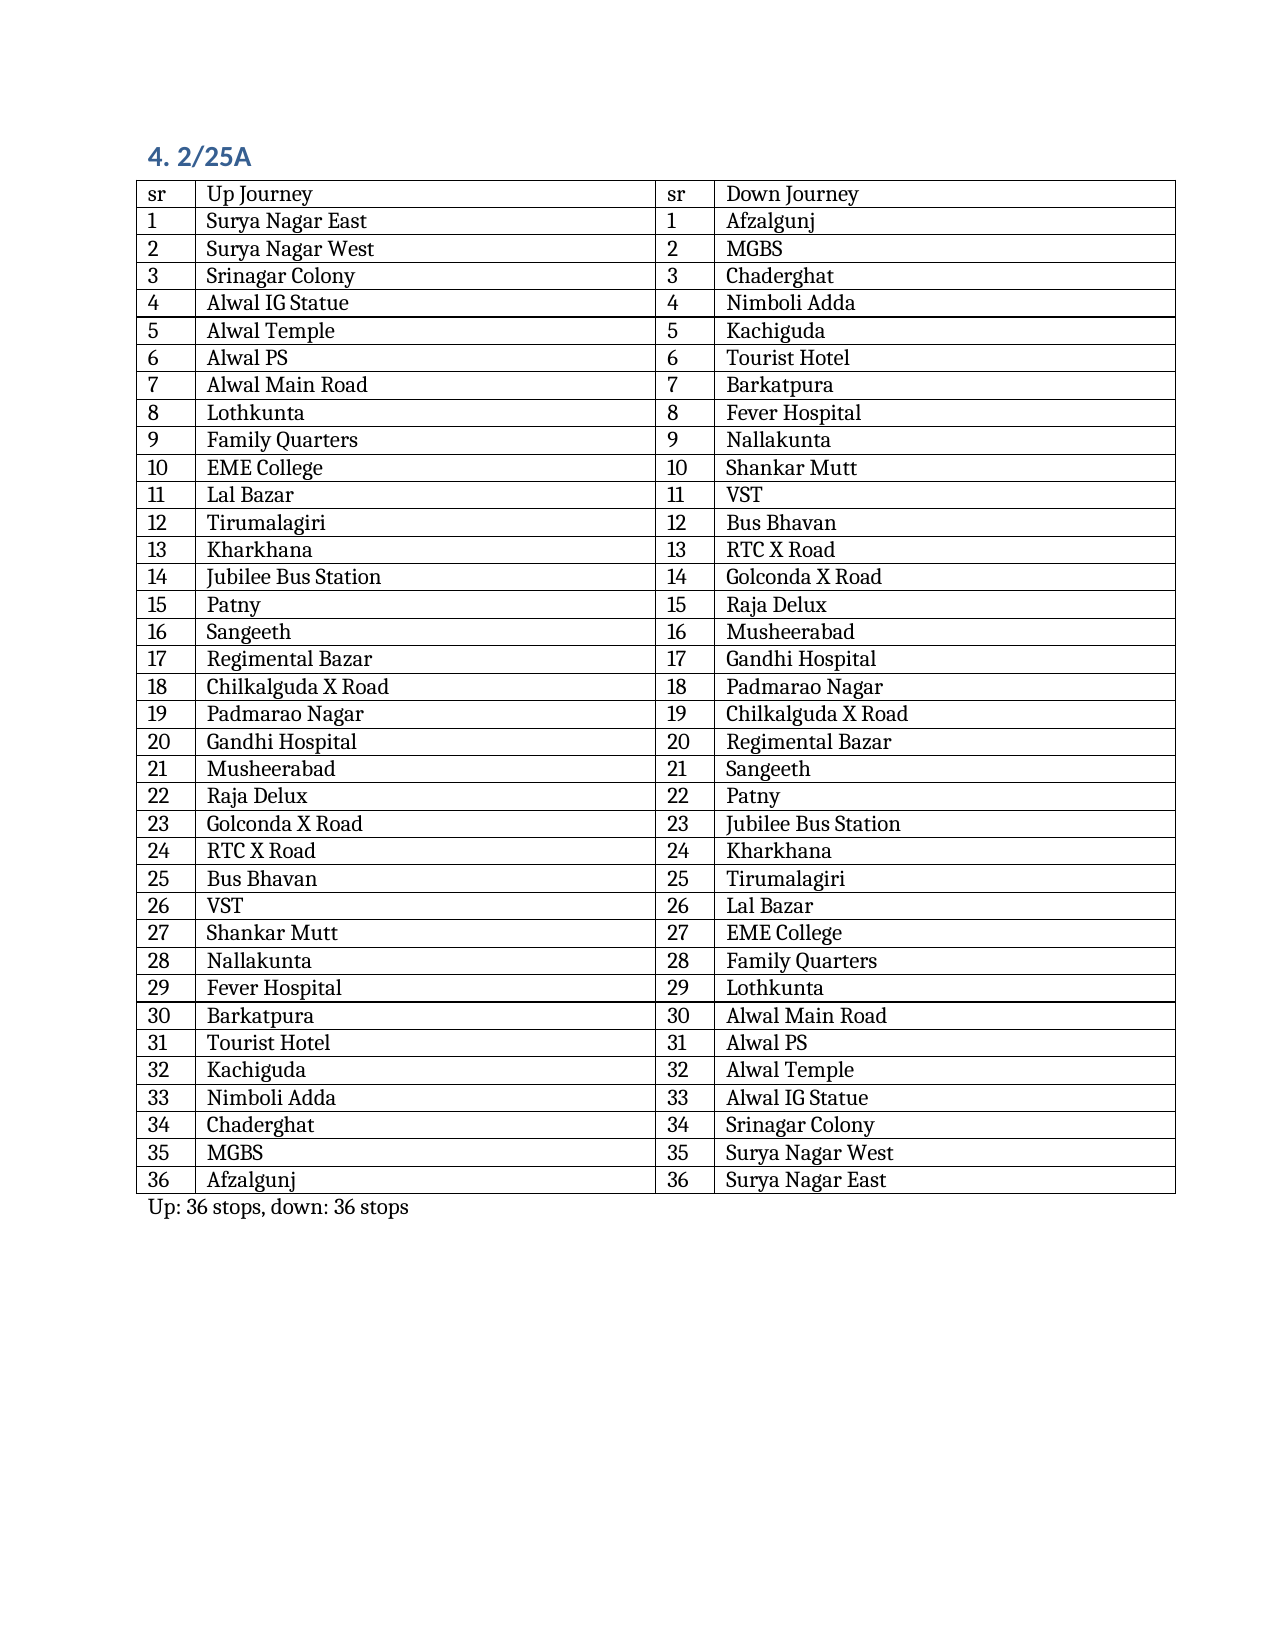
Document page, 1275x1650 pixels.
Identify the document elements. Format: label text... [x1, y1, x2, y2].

table_cell Alwal PS [196, 345, 655, 371]
table_cell Alwal IG Statue [715, 1085, 1175, 1111]
table_cell VST [715, 482, 1175, 508]
table_cell Raja Delux [196, 783, 655, 809]
table_cell Alwal Temple [715, 1057, 1175, 1083]
table_cell 27 [137, 920, 195, 947]
table_cell Alwal IG Statue [196, 290, 655, 316]
table_cell 22 [137, 783, 195, 809]
table_cell EME College [715, 920, 1175, 947]
subtitle 4. 2/25A [148, 138, 1186, 174]
table_cell Shankar Mutt [196, 920, 655, 947]
table_cell Alwal PS [715, 1030, 1175, 1056]
table_cell Regimental Bazar [715, 729, 1175, 755]
table_cell 5 [656, 318, 714, 344]
table_cell Chilkalguda X Road [196, 674, 655, 700]
table_cell 13 [656, 537, 714, 563]
table_cell 25 [656, 865, 714, 892]
table_cell Srinagar Colony [196, 263, 655, 289]
table_cell RTC X Road [196, 838, 655, 864]
table_cell 21 [656, 756, 714, 782]
table_cell 26 [137, 893, 195, 919]
table_cell 16 [137, 619, 195, 645]
table_cell 1 [137, 208, 195, 234]
table_cell 13 [137, 537, 195, 563]
table_cell 15 [656, 591, 714, 618]
table_cell 24 [137, 838, 195, 864]
table_cell Afzalgunj [196, 1167, 655, 1193]
table_cell 18 [656, 674, 714, 700]
table_cell 6 [656, 345, 714, 371]
table_cell Chilkalguda X Road [715, 701, 1175, 727]
table_cell Padmarao Nagar [715, 674, 1175, 700]
table_cell Golconda X Road [715, 564, 1175, 590]
table_cell Fever Hospital [715, 400, 1175, 426]
table_cell 36 [656, 1167, 714, 1193]
table_cell Kharkhana [196, 537, 655, 563]
table_cell Gandhi Hospital [196, 729, 655, 755]
table_cell 33 [656, 1085, 714, 1111]
table_cell Patny [715, 783, 1175, 809]
table_cell 7 [137, 372, 195, 399]
table_cell 17 [137, 646, 195, 673]
table_cell Jubilee Bus Station [715, 811, 1175, 837]
table_cell Surya Nagar West [196, 235, 655, 262]
table_cell Gandhi Hospital [715, 646, 1175, 673]
table_cell Kachiguda [196, 1057, 655, 1083]
table_cell 19 [137, 701, 195, 727]
table_cell Jubilee Bus Station [196, 564, 655, 590]
table_cell 10 [656, 455, 714, 481]
table_cell 4 [137, 290, 195, 316]
table_cell Alwal Temple [196, 318, 655, 344]
table_cell 25 [137, 865, 195, 892]
table_cell VST [196, 893, 655, 919]
table_cell Sangeeth [715, 756, 1175, 782]
table_cell 23 [137, 811, 195, 837]
table_cell 2 [137, 235, 195, 262]
table_cell Padmarao Nagar [196, 701, 655, 727]
table_cell Tourist Hotel [715, 345, 1175, 371]
table_cell 34 [656, 1112, 714, 1138]
table_cell Tirumalagiri [196, 509, 655, 536]
table_cell Lothkunta [196, 400, 655, 426]
table_header Down Journey [715, 181, 1175, 207]
table_cell 1 [656, 208, 714, 234]
table_cell Alwal Main Road [196, 372, 655, 399]
table_cell 18 [137, 674, 195, 700]
table_cell Musheerabad [715, 619, 1175, 645]
table_cell 5 [137, 318, 195, 344]
table_cell MGBS [715, 235, 1175, 262]
table_cell 10 [137, 455, 195, 481]
table_cell 19 [656, 701, 714, 727]
table_cell Lal Bazar [196, 482, 655, 508]
table_cell 20 [656, 729, 714, 755]
table_cell 29 [656, 975, 714, 1001]
table_cell Nallakunta [715, 427, 1175, 453]
table_cell Afzalgunj [715, 208, 1175, 234]
table_cell Patny [196, 591, 655, 618]
table_cell 35 [656, 1139, 714, 1166]
table_cell 17 [656, 646, 714, 673]
table_cell Kharkhana [715, 838, 1175, 864]
table_cell Barkatpura [196, 1003, 655, 1029]
table_cell 34 [137, 1112, 195, 1138]
table_cell Tourist Hotel [196, 1030, 655, 1056]
table_cell Kachiguda [715, 318, 1175, 344]
table_cell 27 [656, 920, 714, 947]
table_cell 30 [137, 1003, 195, 1029]
table_cell 32 [137, 1057, 195, 1083]
table_cell Surya Nagar West [715, 1139, 1175, 1166]
table_cell Fever Hospital [196, 975, 655, 1001]
table_cell 11 [656, 482, 714, 508]
table_cell Nallakunta [196, 948, 655, 974]
table_cell 31 [656, 1030, 714, 1056]
table_cell Surya Nagar East [196, 208, 655, 234]
table_cell RTC X Road [715, 537, 1175, 563]
table_cell MGBS [196, 1139, 655, 1166]
table_header sr [137, 181, 195, 207]
table_cell 26 [656, 893, 714, 919]
table_cell 29 [137, 975, 195, 1001]
table_cell 14 [656, 564, 714, 590]
table_cell Alwal Main Road [715, 1003, 1175, 1029]
table_cell 16 [656, 619, 714, 645]
table_cell 32 [656, 1057, 714, 1083]
table_cell Lal Bazar [715, 893, 1175, 919]
table_cell 11 [137, 482, 195, 508]
table_cell 22 [656, 783, 714, 809]
table_cell Family Quarters [715, 948, 1175, 974]
table_cell 20 [137, 729, 195, 755]
table_cell Family Quarters [196, 427, 655, 453]
table_cell 9 [137, 427, 195, 453]
table_cell Sangeeth [196, 619, 655, 645]
table_cell 28 [137, 948, 195, 974]
table_cell 7 [656, 372, 714, 399]
table_cell Shankar Mutt [715, 455, 1175, 481]
table_cell EME College [196, 455, 655, 481]
table_cell 28 [656, 948, 714, 974]
table_cell 35 [137, 1139, 195, 1166]
table_cell Chaderghat [715, 263, 1175, 289]
table_cell Musheerabad [196, 756, 655, 782]
table_cell 30 [656, 1003, 714, 1029]
table_cell 3 [137, 263, 195, 289]
table_cell Raja Delux [715, 591, 1175, 618]
table_cell 33 [137, 1085, 195, 1111]
table_cell 8 [137, 400, 195, 426]
table_cell 6 [137, 345, 195, 371]
table_header sr [656, 181, 714, 207]
table_cell Bus Bhavan [715, 509, 1175, 536]
table_cell 23 [656, 811, 714, 837]
table_cell Tirumalagiri [715, 865, 1175, 892]
table_cell 14 [137, 564, 195, 590]
table_cell Nimboli Adda [715, 290, 1175, 316]
table_cell 2 [656, 235, 714, 262]
table_cell 4 [656, 290, 714, 316]
table_cell Barkatpura [715, 372, 1175, 399]
table_cell Srinagar Colony [715, 1112, 1175, 1138]
text Up: 36 stops, down: 36 stops [148, 1194, 1186, 1221]
table_cell 12 [656, 509, 714, 536]
table_cell Regimental Bazar [196, 646, 655, 673]
table_cell 12 [137, 509, 195, 536]
table_cell 15 [137, 591, 195, 618]
table_cell Surya Nagar East [715, 1167, 1175, 1193]
table_cell 21 [137, 756, 195, 782]
table_cell Golconda X Road [196, 811, 655, 837]
table_cell 8 [656, 400, 714, 426]
table_cell Lothkunta [715, 975, 1175, 1001]
table_cell 24 [656, 838, 714, 864]
table_cell 9 [656, 427, 714, 453]
table_cell 36 [137, 1167, 195, 1193]
table_cell 31 [137, 1030, 195, 1056]
table_cell Bus Bhavan [196, 865, 655, 892]
table_cell Nimboli Adda [196, 1085, 655, 1111]
table_header Up Journey [196, 181, 655, 207]
table_cell Chaderghat [196, 1112, 655, 1138]
table_cell 3 [656, 263, 714, 289]
